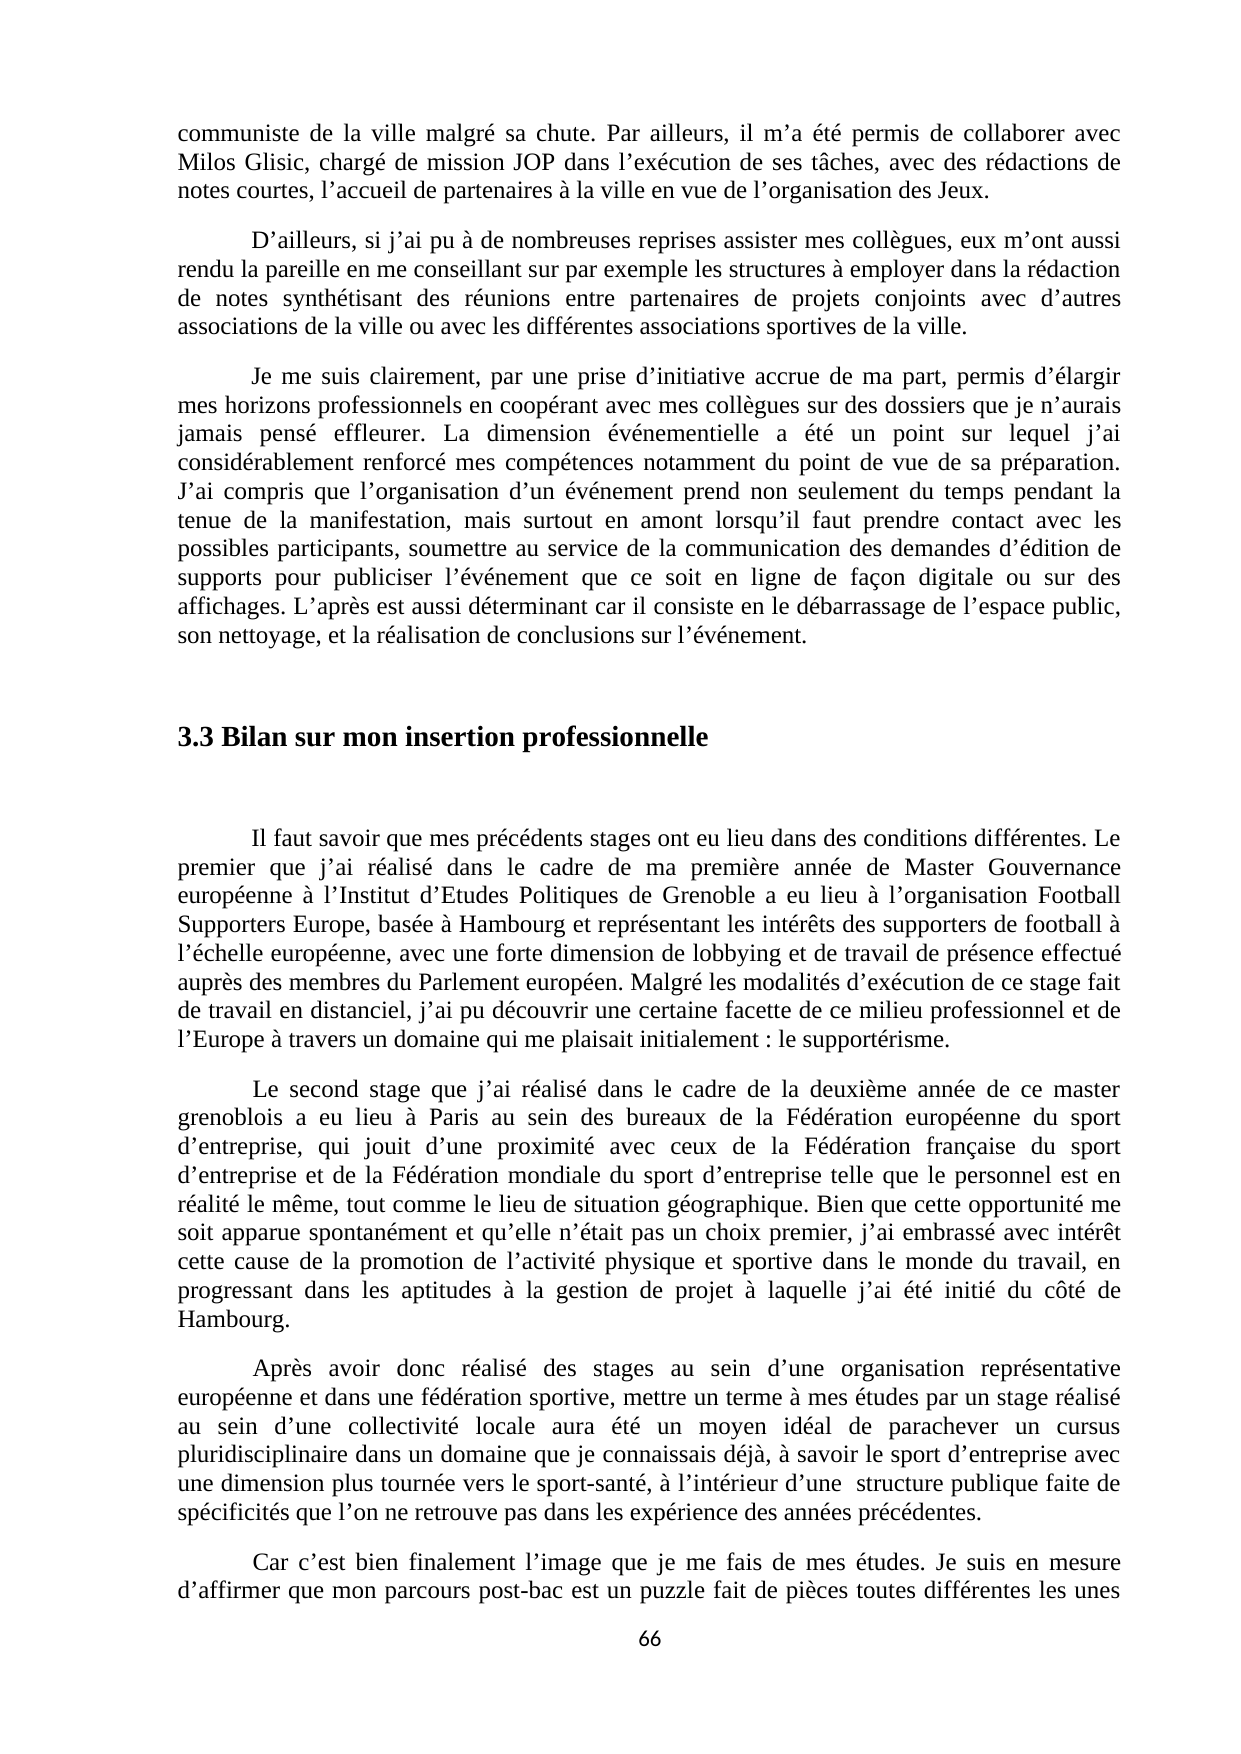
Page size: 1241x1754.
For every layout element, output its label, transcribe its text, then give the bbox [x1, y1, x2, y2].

text 3.3 Bilan sur mon insertion professionnelle [177, 719, 1122, 752]
text D’ailleurs, si j’ai pu à de nombreuses reprises assister mes collègues, eux m’ont aussi rendu la pareille en me conseillant sur par exemple les structures à employer dans la rédaction de notes synthétisant des réunions entre partenaires de projets conjoints avec d’autres associations de la ville ou avec les différentes associations sportives de la ville. [177, 225, 1122, 340]
text Le second stage que j’ai réalisé dans le cadre de la deuxième année de ce master grenoblois a eu lieu à Paris au sein des bureaux de la Fédération européenne du sport d’entreprise, qui jouit d’une proximité avec ceux de la Fédération française du sport d’entreprise et de la Fédération mondiale du sport d’entreprise telle que le personnel est en réalité le même, tout comme le lieu de situation géographique. Bien que cette opportunité me soit apparue spontanément et qu’elle n’était pas un choix premier, j’ai embrassé avec intérêt cette cause de la promotion de l’activité physique et sportive dans le monde du travail, en progressant dans les aptitudes à la gestion de projet à laquelle j’ai été initié du côté de Hambourg. [177, 1074, 1122, 1332]
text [177, 118, 1122, 204]
text Après avoir donc réalisé des stages au sein d’une organisation représentative européenne et dans une fédération sportive, mettre un terme à mes études par un stage réalisé au sein d’une collectivité locale aura été un moyen idéal de parachever un cursus pluridisciplinaire dans un domaine que je connaissais déjà, à savoir le sport d’entreprise avec une dimension plus tournée vers le sport-santé, à l’intérieur d’une structure publique faite de spécificités que l’on ne retrouve pas dans les expérience des années précédentes. [177, 1353, 1122, 1526]
text Je me suis clairement, par une prise d’initiative accrue de ma part, permis d’élargir mes horizons professionnels en coopérant avec mes collègues sur des dossiers que je n’aurais jamais pensé effleurer. La dimension événementielle a été un point sur lequel j’ai considérablement renforcé mes compétences notamment du point de vue de sa préparation. J’ai compris que l’organisation d’un événement prend non seulement du temps pendant la tenue de la manifestation, mais surtout en amont lorsqu’il faut prendre contact avec les possibles participants, soumettre au service de la communication des demandes d’édition de supports pour publiciser l’événement que ce soit en ligne de façon digitale ou sur des affichages. L’après est aussi déterminant car il consiste en le débarrassage de l’espace public, son nettoyage, et la réalisation de conclusions sur l’événement. [177, 361, 1122, 648]
text Il faut savoir que mes précédents stages ont eu lieu dans des conditions différentes. Le premier que j’ai réalisé dans le cadre de ma première année de Master Gouvernance européenne à l’Institut d’Etudes Politiques de Grenoble a eu lieu à l’organisation Football Supporters Europe, basée à Hambourg et représentant les intérêts des supporters de football à l’échelle européenne, avec une forte dimension de lobbying et de travail de présence effectué auprès des membres du Parlement européen. Malgré les modalités d’exécution de ce stage fait de travail en distanciel, j’ai pu découvrir une certaine facette de ce milieu professionnel et de l’Europe à travers un domaine qui me plaisait initialement : le supportérisme. [177, 823, 1122, 1053]
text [177, 1547, 1122, 1604]
